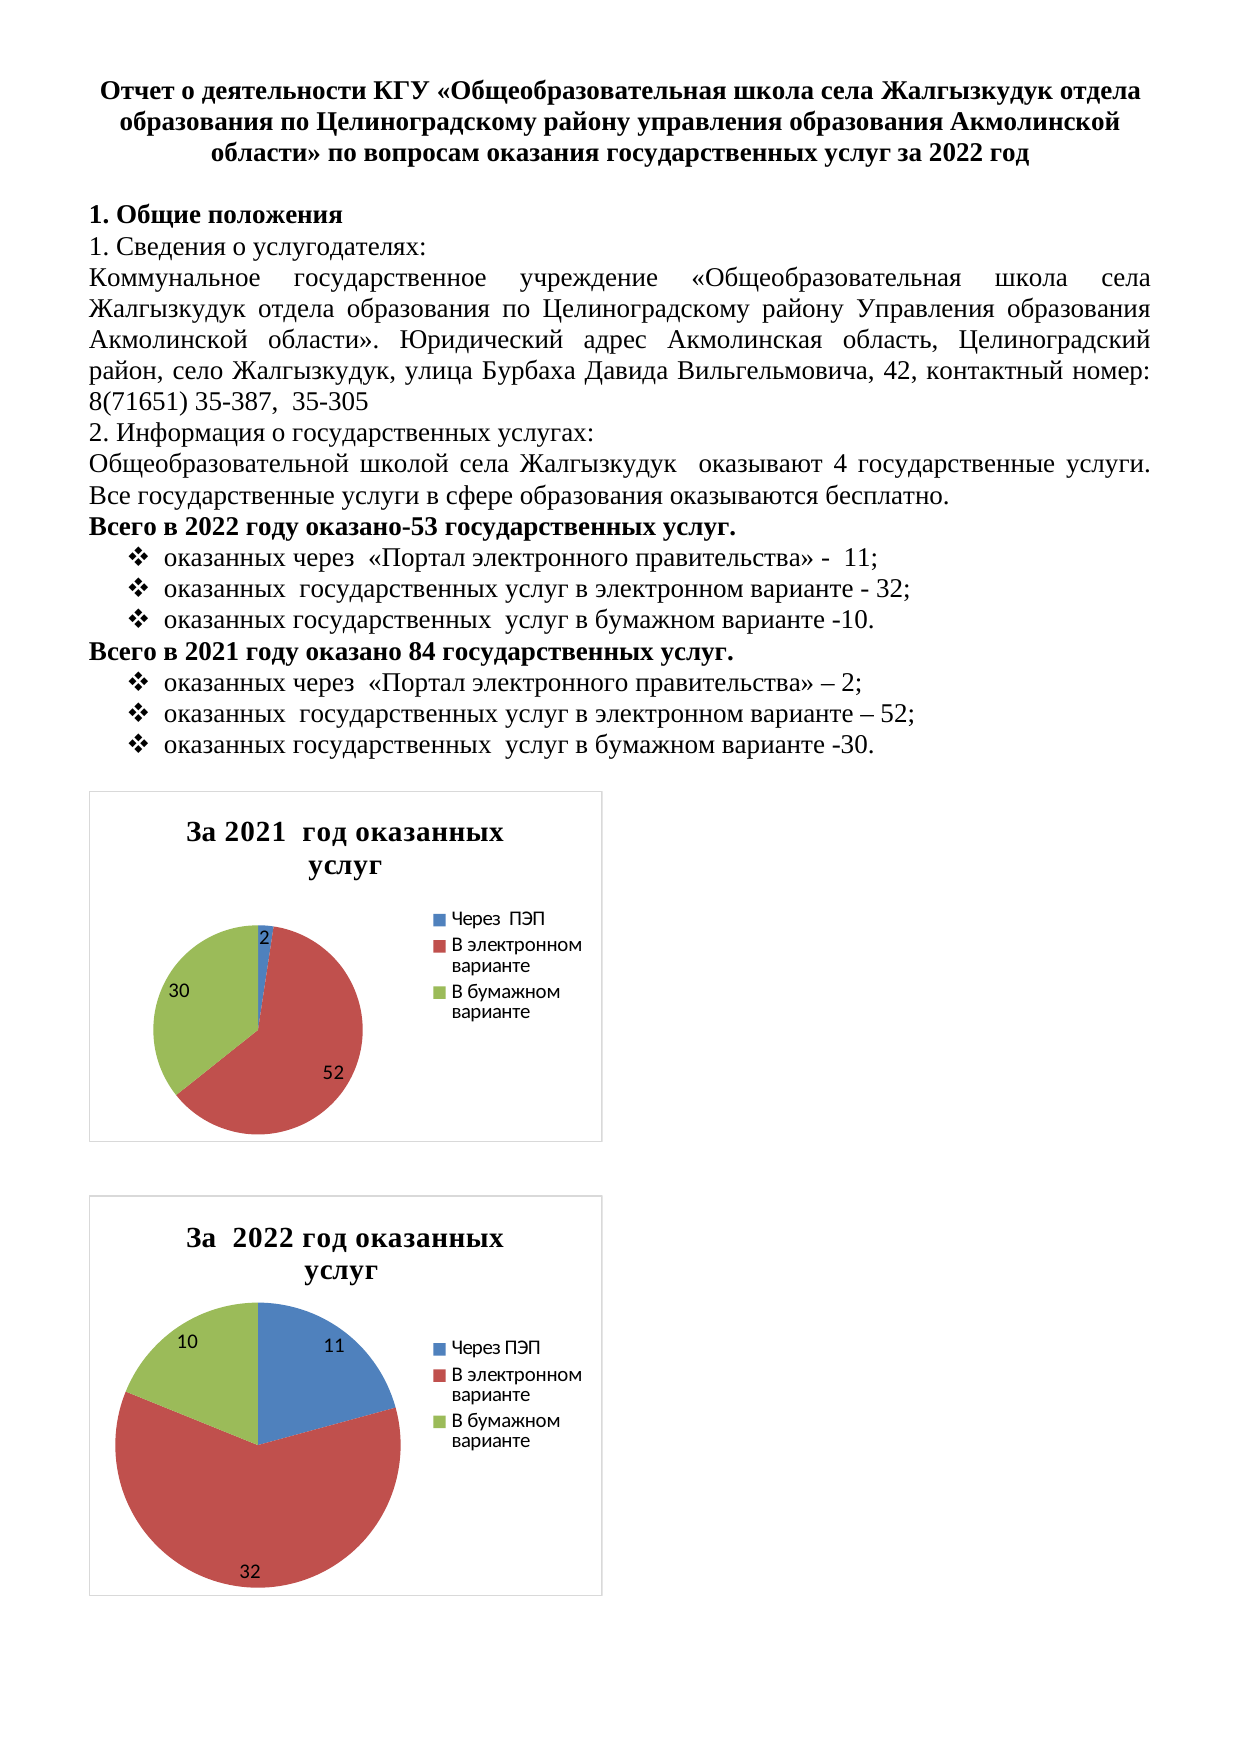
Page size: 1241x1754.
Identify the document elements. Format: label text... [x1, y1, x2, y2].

list оказанных через «Портал электронного правительства» - 11; [126, 541, 1152, 572]
text Отчет о деятельности КГУ «Общеобразовательная школа села Жалгызкудук отдела образования по Целиноградскому району управления образования Акмолинской области» по вопросам оказания государственных услуг за 2022 год [89, 74, 1152, 167]
text Коммунальное государственное учреждение «Общеобразовательная школа села Жалгызкудук отдела образования по Целиноградскому району Управления образования Акмолинской области». Юридический адрес Акмолинская область, Целиноградский район, село Жалгызкудук, улица Бурбаха Давида Вильгельмовича, 42, контактный номер: 8(71651) 35-387, 35-305 [89, 261, 1152, 416]
list оказанных государственных услуг в бумажном варианте -10. [126, 603, 1152, 635]
list оказанных государственных услуг в бумажном варианте -30. [126, 728, 1152, 760]
text Всего в 2022 году оказано-53 государственных услуг. [89, 510, 1152, 541]
text Общеобразовательной школой села Жалгызкудук оказывают 4 государственные услуги. Все государственные услуги в сфере образования оказываются бесплатно. [89, 448, 1152, 510]
text Всего в 2021 году оказано 84 государственных услуг. [89, 635, 1152, 666]
text 1. Сведения о услугодателях: [89, 229, 1152, 261]
text 1. Общие положения [89, 198, 1152, 229]
list оказанных через «Портал электронного правительства» – 2; [126, 666, 1152, 697]
list оказанных государственных услуг в электронном варианте - 32; [126, 572, 1152, 603]
list оказанных государственных услуг в электронном варианте – 52; [126, 697, 1152, 728]
text 2. Информация о государственных услугах: [89, 416, 1152, 448]
